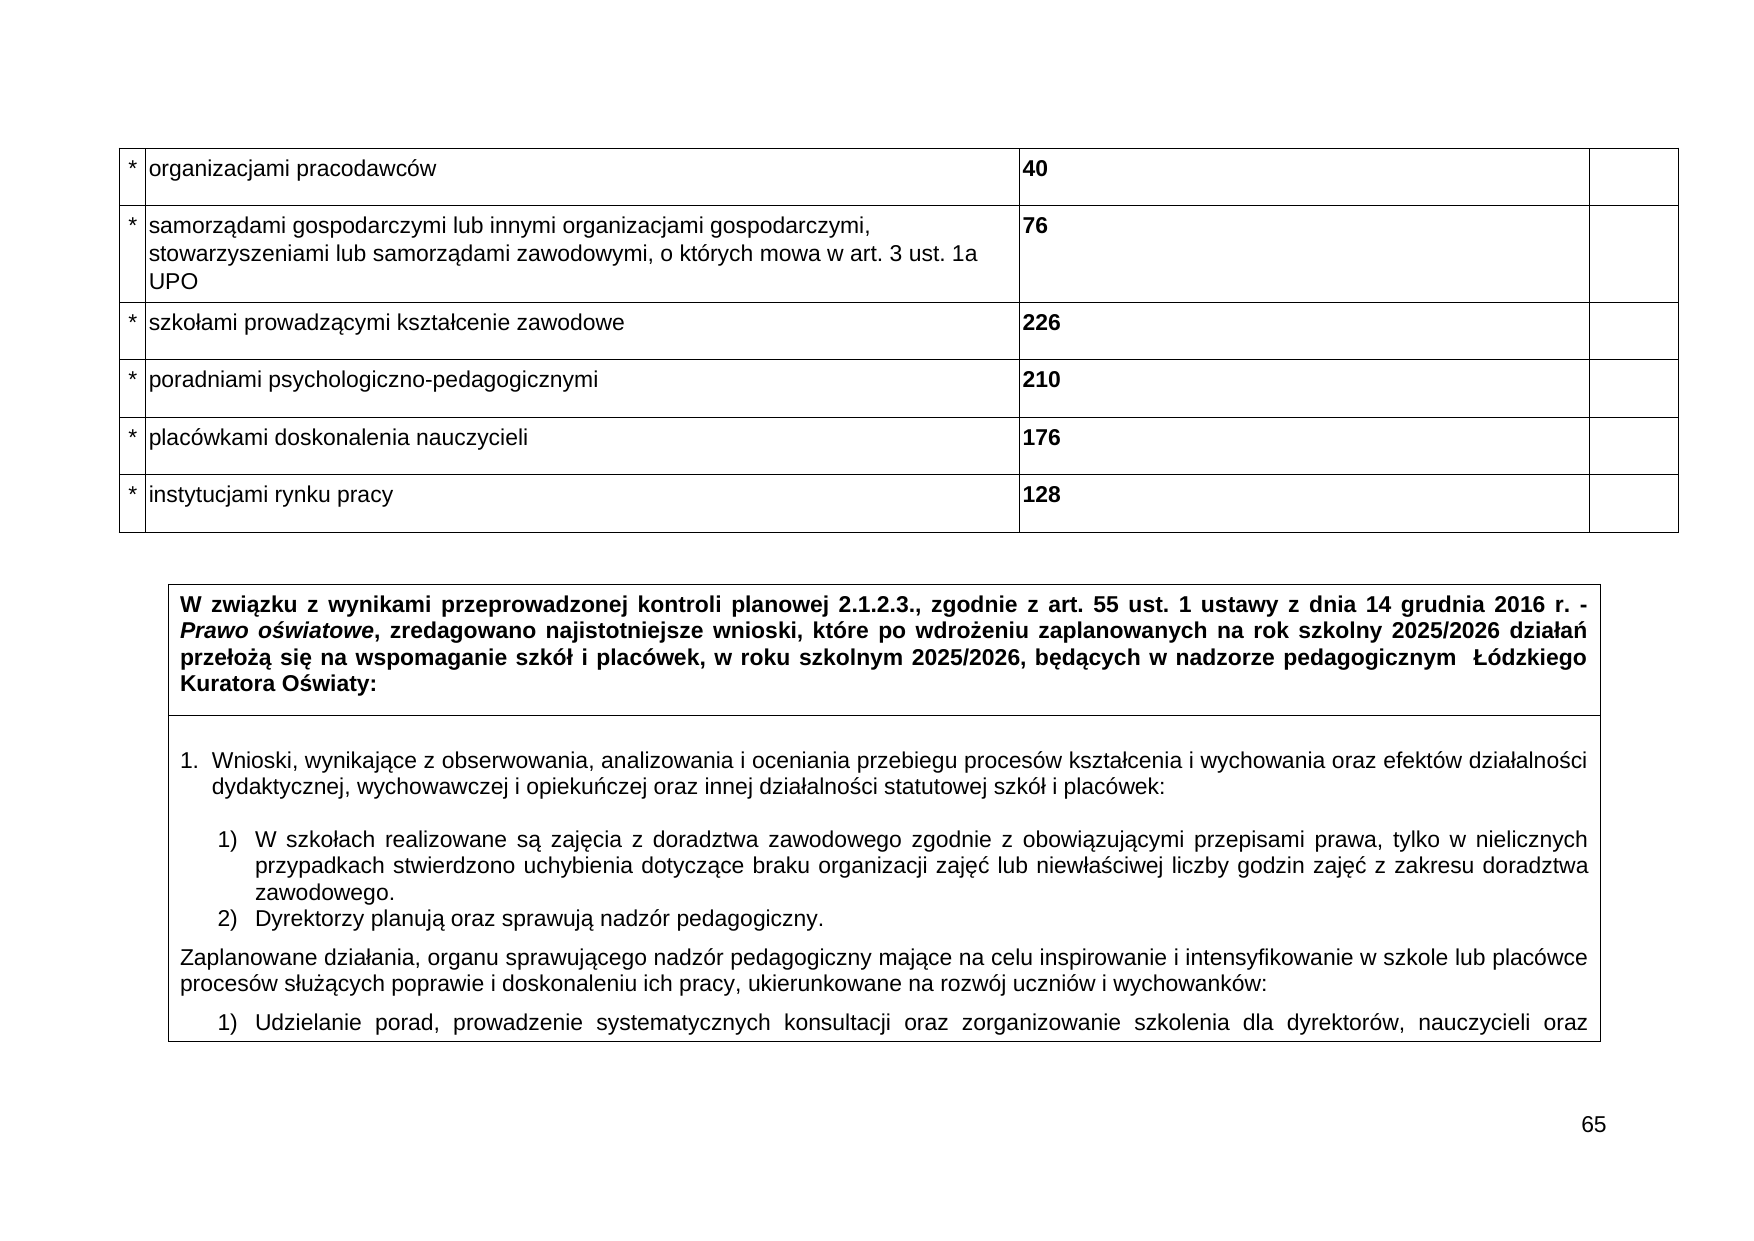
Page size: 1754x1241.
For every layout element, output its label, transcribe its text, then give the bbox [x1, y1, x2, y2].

table_cell organizacjami pracodawców [146, 149, 1019, 205]
table_cell [1590, 418, 1678, 474]
table_cell [1590, 360, 1678, 417]
table_cell instytucjami rynku pracy [146, 475, 1019, 532]
table_cell [1590, 475, 1678, 532]
table_cell [1590, 206, 1678, 302]
table_cell [1590, 303, 1678, 359]
table_cell 176 [1020, 418, 1589, 474]
table_header W związku z wynikami przeprowadzonej kontroli planowej 2.1.2.3., zgodnie z art. 55 ust. 1 ustawy z dnia 14 grudnia 2016 r. - Prawo oświatowe, zredagowano najistotniejsze wnioski, które po wdrożeniu zaplanowanych na rok szkolny 2025/2026 działań przełożą się na wspomaganie szkół i placówek, w roku szkolnym 2025/2026, będących w nadzorze pedagogicznym Łódzkiego Kuratora Oświaty: [169, 585, 1600, 715]
table_cell 128 [1020, 475, 1589, 532]
table_cell * [120, 418, 145, 474]
table_cell 40 [1020, 149, 1589, 205]
table_cell * [120, 149, 145, 205]
table_cell * [120, 206, 145, 302]
table_cell * [120, 475, 145, 532]
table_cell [169, 716, 1600, 1041]
table_cell samorządami gospodarczymi lub innymi organizacjami gospodarczymi, stowarzyszeniami lub samorządami zawodowymi, o których mowa w art. 3 ust. 1a UPO [146, 206, 1019, 302]
table_cell 210 [1020, 360, 1589, 417]
table_cell szkołami prowadzącymi kształcenie zawodowe [146, 303, 1019, 359]
table_cell [1590, 149, 1678, 205]
table_cell * [120, 303, 145, 359]
table_cell poradniami psychologiczno-pedagogicznymi [146, 360, 1019, 417]
table_cell 76 [1020, 206, 1589, 302]
table_cell placówkami doskonalenia nauczycieli [146, 418, 1019, 474]
table_cell 226 [1020, 303, 1589, 359]
table_cell * [120, 360, 145, 417]
